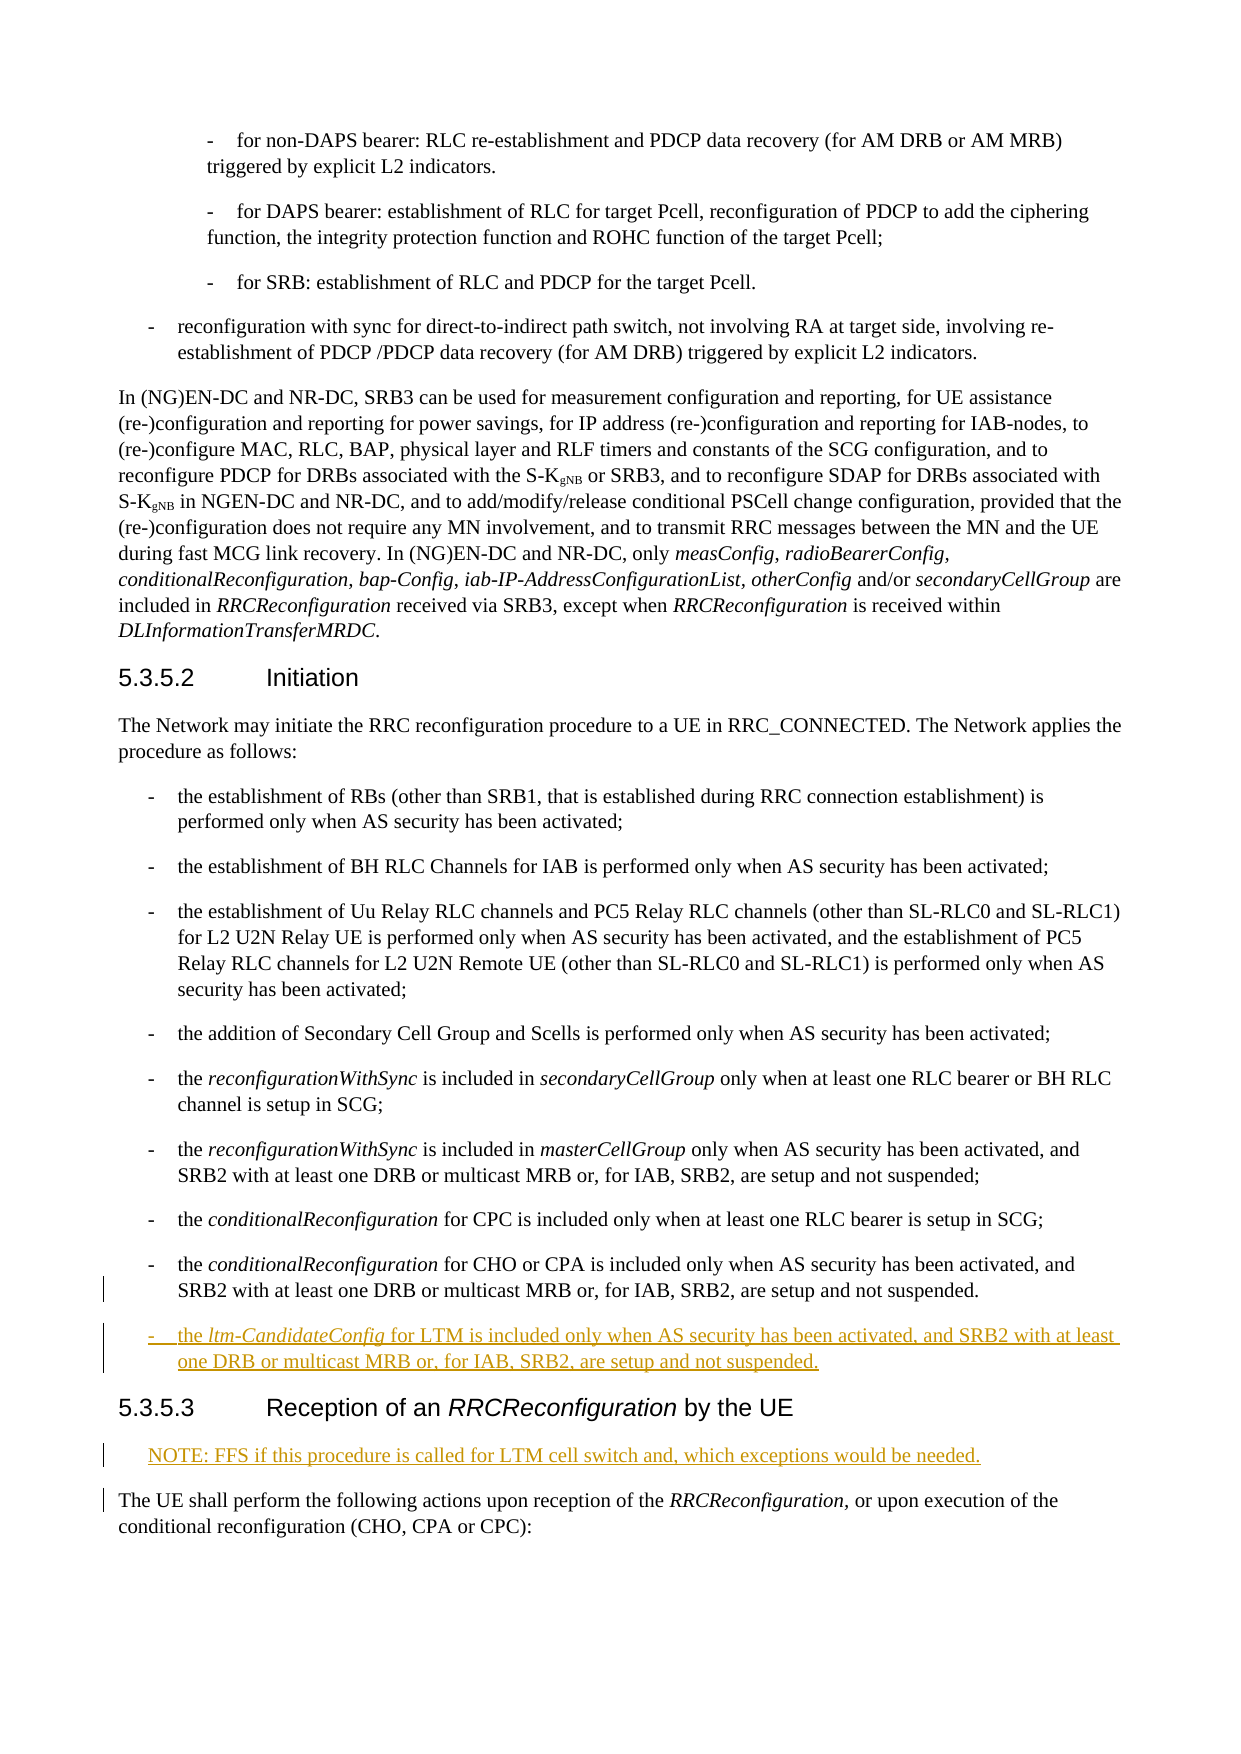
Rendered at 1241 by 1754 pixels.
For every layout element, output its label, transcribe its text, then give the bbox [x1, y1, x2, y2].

text - the establishment of Uu Relay RLC channels and PC5 Relay RLC channels (other than SL-RLC0 and SL-RLC1) for L2 U2N Relay UE is performed only when AS security has been activated, and the establishment of PC5 Relay RLC channels for L2 U2N Remote UE (other than SL-RLC0 and SL-RLC1) is performed only when AS security has been activated; [148, 899, 1122, 1001]
text - the establishment of BH RLC Channels for IAB is performed only when AS security has been activated; [148, 854, 1122, 878]
text In (NG)EN-DC and NR-DC, SRB3 can be used for measurement configuration and reporting, for UE assistance (re-)configuration and reporting for power savings, for IP address (re-)configuration and reporting for IAB-nodes, to (re-)configure MAC, RLC, BAP, physical layer and RLF timers and constants of the SCG configuration, and to reconfigure PDCP for DRBs associated with the S-KgNB or SRB3, and to reconfigure SDAP for DRBs associated with S-KgNB in NGEN-DC and NR-DC, and to add/modify/release conditional PSCell change configuration, provided that the (re-)configuration does not require any MN involvement, and to transmit RRC messages between the MN and the UE during fast MCG link recovery. In (NG)EN-DC and NR-DC, only measConfig, radioBearerConfig, conditionalReconfiguration, bap-Config, iab-IP-AddressConfigurationList, otherConfig and/or secondaryCellGroup are included in RRCReconfiguration received via SRB3, except when RRCReconfiguration is received within DLInformationTransferMRDC. [118, 385, 1122, 642]
text - for DAPS bearer: establishment of RLC for target Pcell, reconfiguration of PDCP to add the ciphering function, the integrity protection function and ROHC function of the target Pcell; [207, 199, 1122, 249]
text - the conditionalReconfiguration for CPC is included only when at least one RLC bearer is setup in SCG; [148, 1207, 1122, 1231]
text - for non-DAPS bearer: RLC re-establishment and PDCP data recovery (for AM DRB or AM MRB) triggered by explicit L2 indicators. [207, 128, 1122, 178]
text - the reconfigurationWithSync is included in secondaryCellGroup only when at least one RLC bearer or BH RLC channel is setup in SCG; [148, 1066, 1122, 1116]
text - for SRB: establishment of RLC and PDCP for the target Pcell. [207, 270, 1122, 294]
subtitle 5.3.5.2 Initiation [118, 663, 1122, 692]
text - the addition of Secondary Cell Group and Scells is performed only when AS security has been activated; [148, 1021, 1122, 1045]
subtitle 5.3.5.3 Reception of an RRCReconfiguration by the UE [118, 1393, 1122, 1422]
text - the conditionalReconfiguration for CHO or CPA is included only when AS security has been activated, and SRB2 with at least one DRB or multicast MRB or, for IAB, SRB2, are setup and not suspended. [148, 1252, 1122, 1302]
text The Network may initiate the RRC reconfiguration procedure to a UE in RRC_CONNECTED. The Network applies the procedure as follows: [118, 713, 1122, 763]
text - the establishment of RBs (other than SRB1, that is established during RRC connection establishment) is performed only when AS security has been activated; [148, 783, 1122, 833]
text The UE shall perform the following actions upon reception of the RRCReconfiguration, or upon execution of the conditional reconfiguration (CHO, CPA or CPC): [118, 1488, 1122, 1538]
text - the reconfigurationWithSync is included in masterCellGroup only when AS security has been activated, and SRB2 with at least one DRB or multicast MRB or, for IAB, SRB2, are setup and not suspended; [148, 1137, 1122, 1187]
text - reconfiguration with sync for direct-to-indirect path switch, not involving RA at target side, involving re-establishment of PDCP /PDCP data recovery (for AM DRB) triggered by explicit L2 indicators. [148, 314, 1122, 364]
